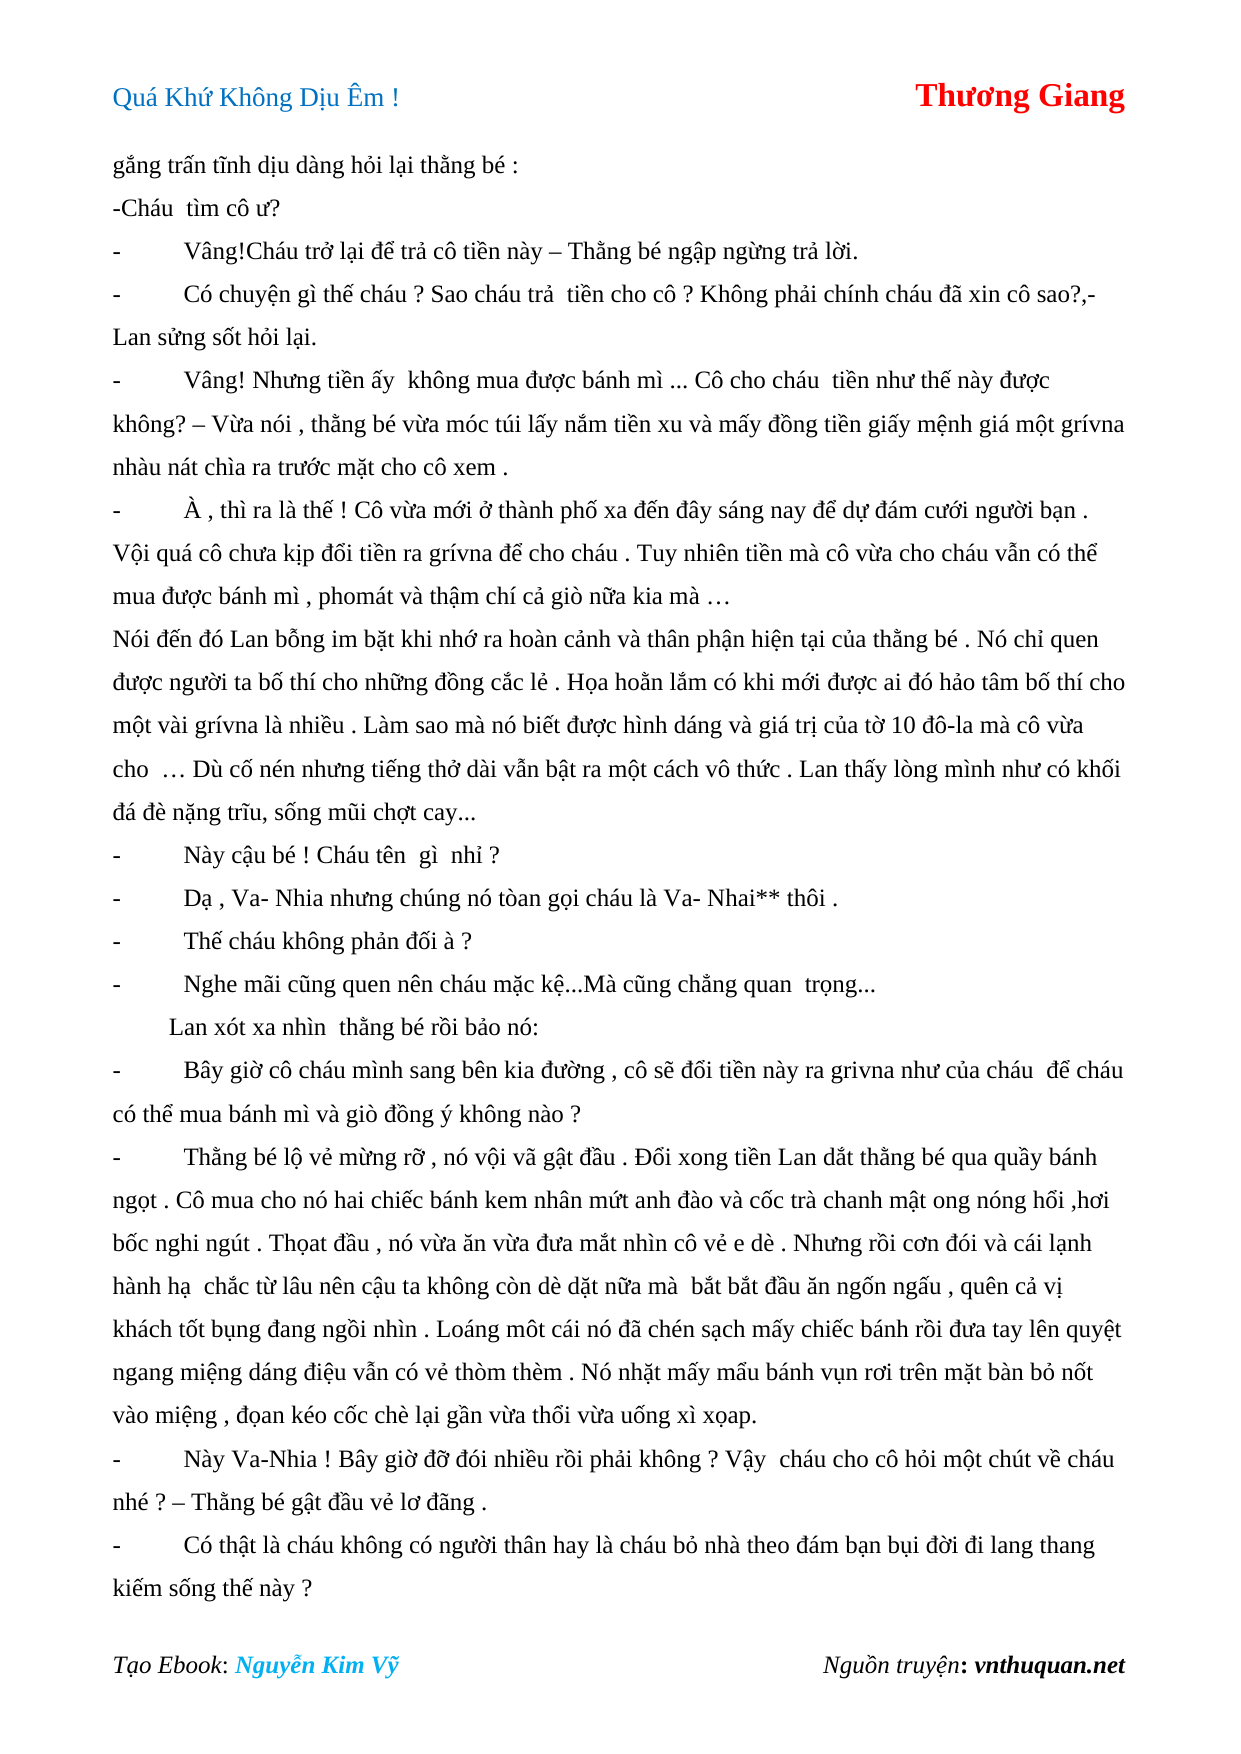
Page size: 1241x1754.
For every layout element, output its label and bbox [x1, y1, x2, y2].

text [112, 150, 1128, 1602]
